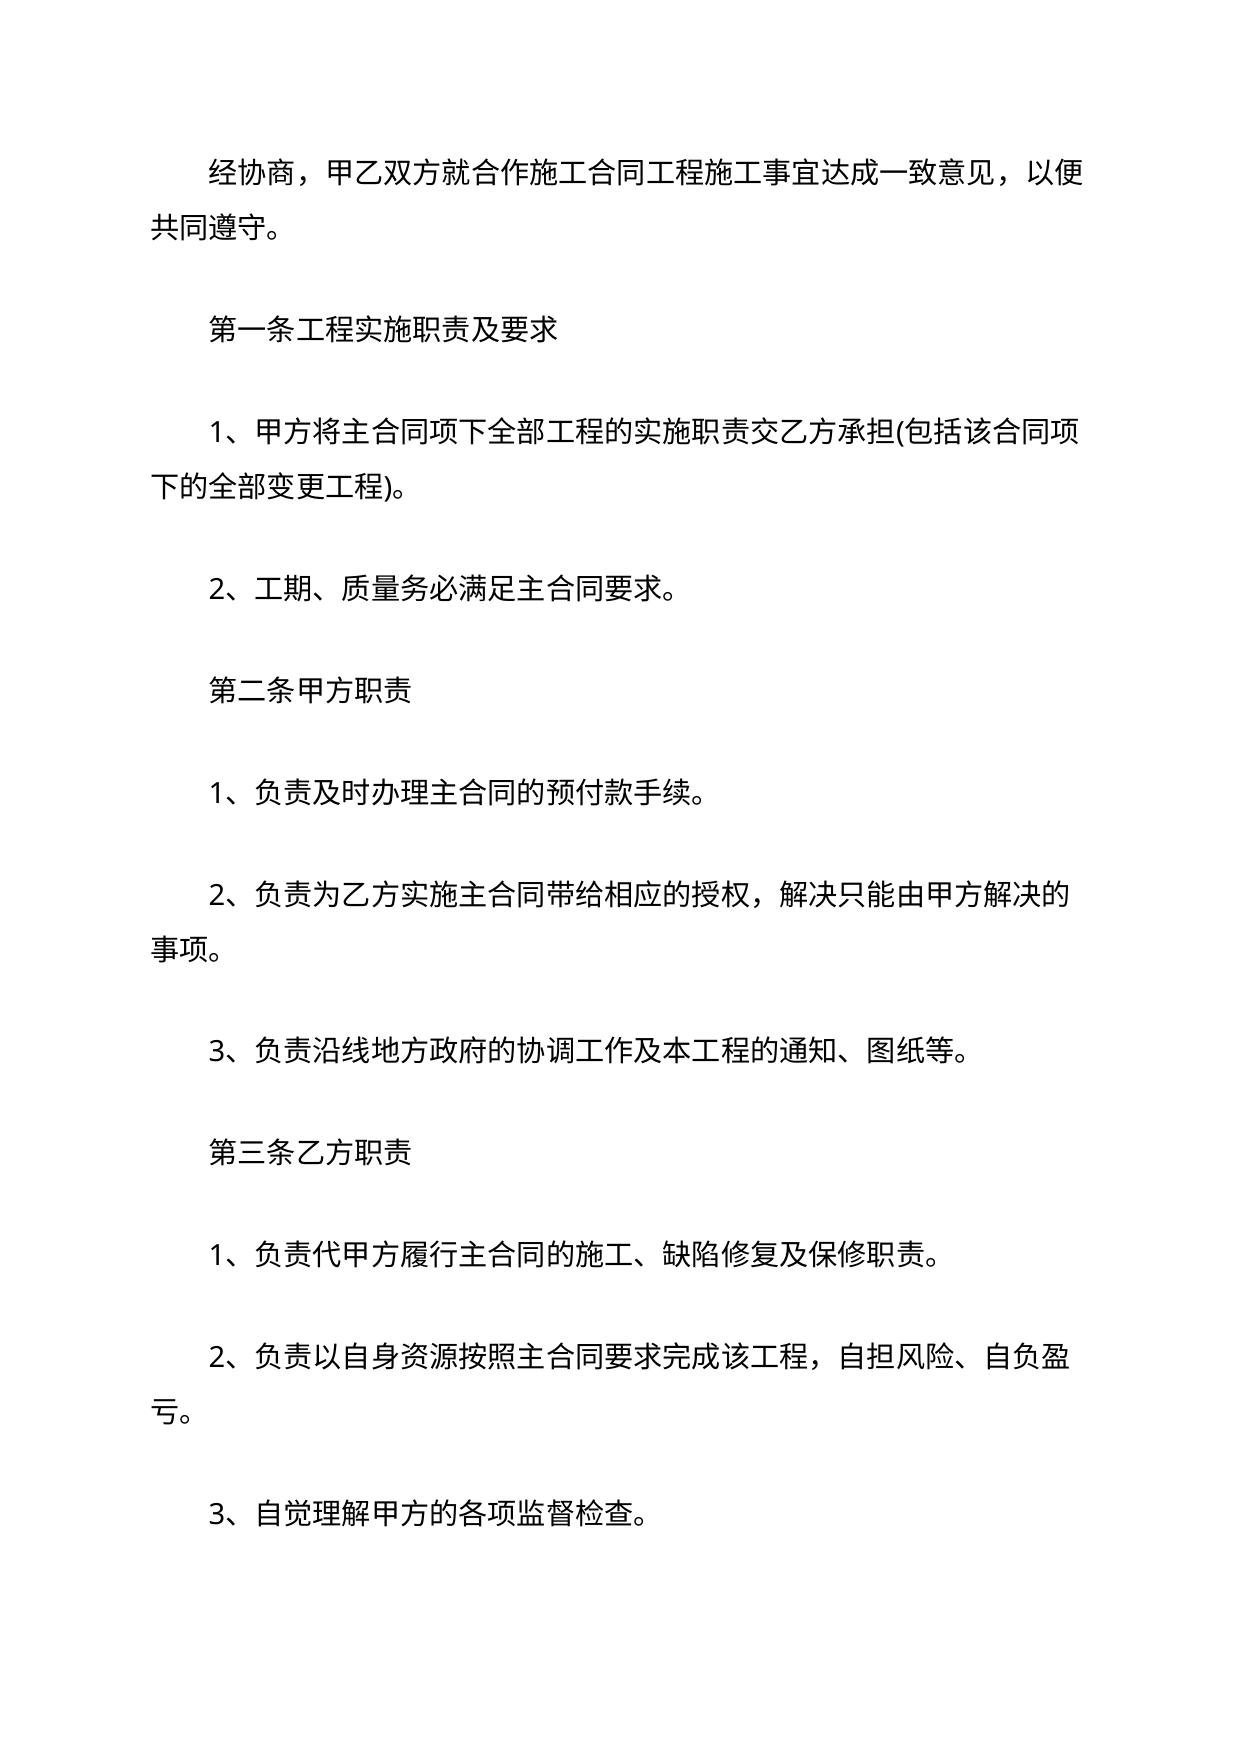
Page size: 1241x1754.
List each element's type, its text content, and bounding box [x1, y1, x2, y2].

text 1、甲方将主合同项下全部工程的实施职责交乙方承担(包括该合同项下的全部变更工程)。 [150, 408, 1090, 506]
text 2、工期、质量务必满足主合同要求。 [150, 565, 1090, 608]
text 第三条乙方职责 [150, 1130, 1090, 1172]
text 3、负责沿线地方政府的协调工作及本工程的通知、图纸等。 [150, 1028, 1090, 1070]
text 经协商，甲乙双方就合作施工合同工程施工事宜达成一致意见，以便共同遵守。 [150, 150, 1090, 247]
text 3、自觉理解甲方的各项监督检查。 [150, 1490, 1090, 1533]
text 1、负责及时办理主合同的预付款手续。 [150, 769, 1090, 812]
text 第二条甲方职责 [150, 667, 1090, 710]
text 2、负责为乙方实施主合同带给相应的授权，解决只能由甲方解决的事项。 [150, 871, 1090, 968]
text 1、负责代甲方履行主合同的施工、缺陷修复及保修职责。 [150, 1232, 1090, 1274]
text 2、负责以自身资源按照主合同要求完成该工程，自担风险、自负盈亏。 [150, 1334, 1090, 1431]
text 第一条工程实施职责及要求 [150, 307, 1090, 349]
